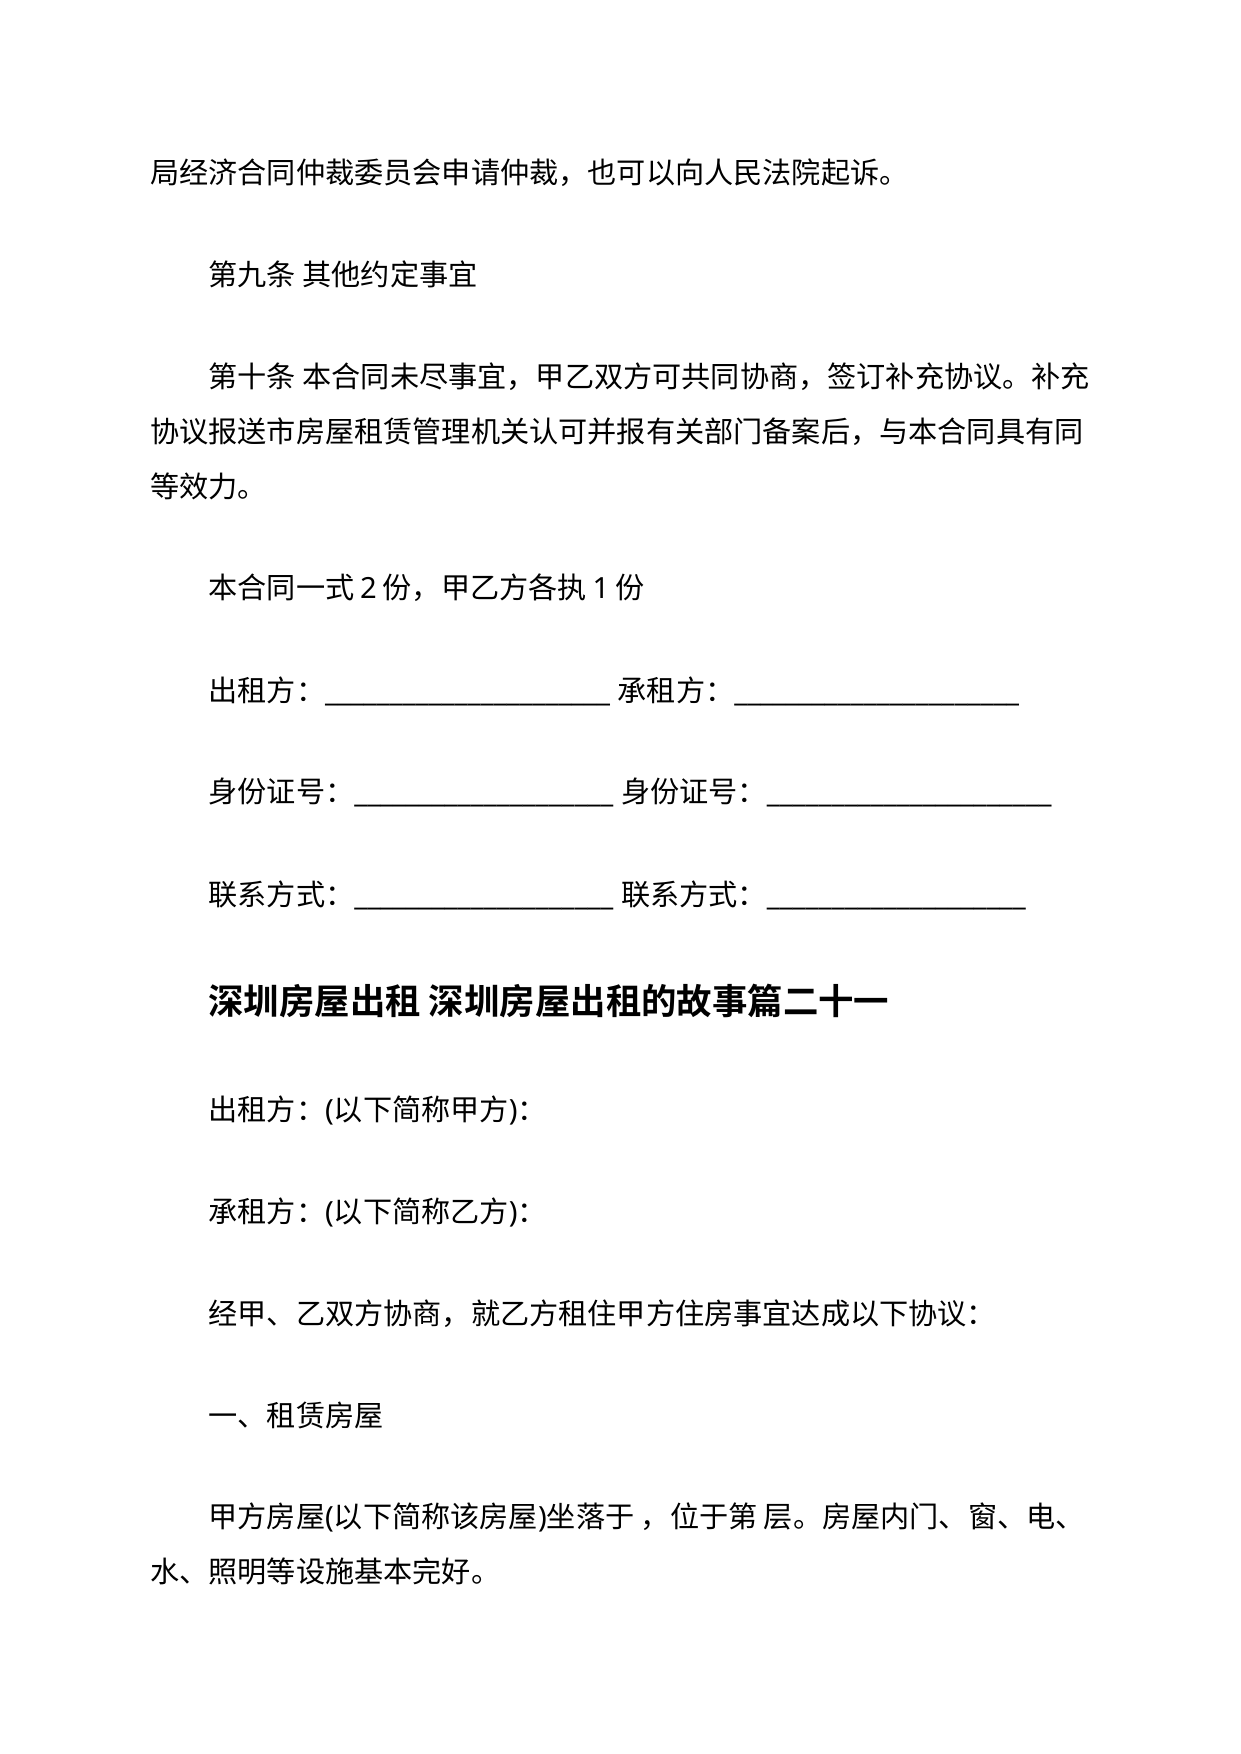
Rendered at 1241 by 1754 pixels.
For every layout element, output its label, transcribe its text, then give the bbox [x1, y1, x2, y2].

text 甲方房屋(以下简称该房屋)坐落于 ，位于第 层。房屋内门、窗、电、水、照明等设施基本完好。 [150, 1494, 1090, 1591]
text 出租方：(以下简称甲方)： [150, 1086, 1090, 1129]
text 第十条 本合同未尽事宜，甲乙双方可共同协商，签订补充协议。补充协议报送市房屋租赁管理机关认可并报有关部门备案后，与本合同具有同等效力。 [150, 353, 1090, 506]
text 一、租赁房屋 [150, 1392, 1090, 1434]
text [150, 150, 1090, 192]
text 联系方式：____________________ 联系方式：____________________ [150, 871, 1090, 913]
text 经甲、乙双方协商，就乙方租住甲方住房事宜达成以下协议： [150, 1290, 1090, 1333]
text 深圳房屋出租 深圳房屋出租的故事篇二十一 [150, 973, 1090, 1024]
text 第九条 其他约定事宜 [150, 252, 1090, 294]
text 身份证号：____________________ 身份证号：______________________ [150, 769, 1090, 811]
text 出租方：______________________ 承租方：______________________ [150, 667, 1090, 709]
text 承租方：(以下简称乙方)： [150, 1188, 1090, 1231]
text 本合同一式2份，甲乙方各执1份 [150, 565, 1090, 607]
